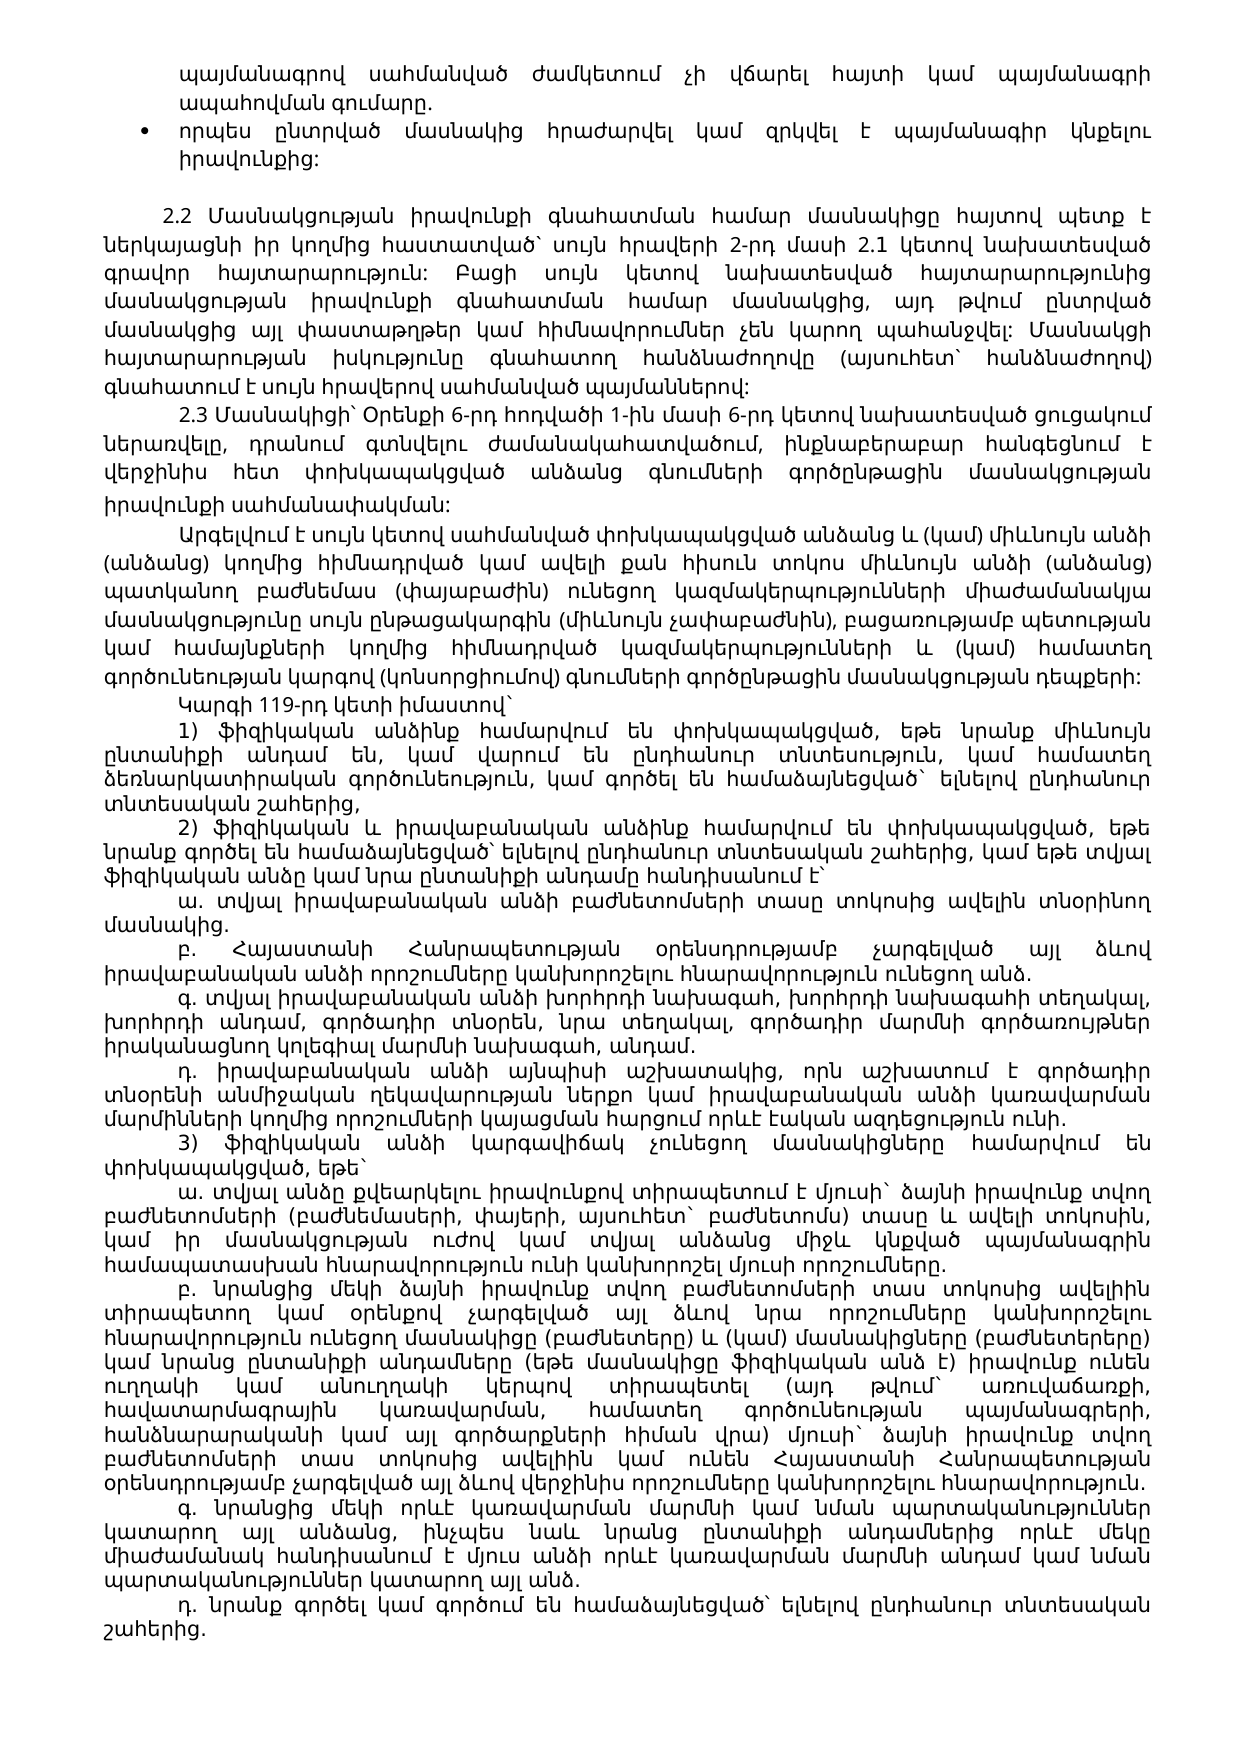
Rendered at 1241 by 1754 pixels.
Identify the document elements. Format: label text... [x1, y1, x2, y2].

text 2) ֆիզիկական և իրավաբանական անձինք համարվում են փոխկապակցված, եթե նրանք գործել են համաձայնեցված՝ ելնելով ընդհանուր տնտեսական շահերից, կամ եթե տվյալ ֆիզիկական անձը կամ նրա ընտանիքի անդամը հանդիսանում է՝ [103, 816, 1152, 889]
text բ. Հայաստանի Հանրապետության օրենսդրությամբ չարգելված այլ ձևով իրավաբանական անձի որոշումները կանխորոշելու հնարավորություն ունեցող անձ. [103, 937, 1152, 986]
list որպես ընտրված մասնակից հրաժարվել կամ զրկվել է պայմանագիր կնքելու իրավունքից: [141, 116, 1152, 173]
text բ. նրանցից մեկի ձայնի իրավունք տվող բաժնետոմսերի տաս տոկոսից ավելիին տիրապետող կամ օրենքով չարգելված այլ ձևով նրա որոշումները կանխորոշելու հնարավորություն ունեցող մասնակիցը (բաժնետերը) և (կամ) մասնակիցները (բաժնետերերը) կամ նրանց ընտանիքի անդամները (եթե մասնակիցը ֆիզիկական անձ է) իրավունք ունեն ուղղակի կամ անուղղակի կերպով տիրապետել (այդ թվում` առուվաճառքի, հավատարմագրային կառավարման, համատեղ գործունեության պայմանագրերի, հանձնարարականի կամ այլ գործարքների հիման վրա) մյուսի` ձայնի իրավունք տվող բաժնետոմսերի տաս տոկոսից ավելիին կամ ունեն Հայաստանի Հանրապետության օրենսդրությամբ չարգելված այլ ձևով վերջինիս որոշումները կանխորոշելու հնարավորություն. [103, 1277, 1152, 1496]
text դ. նրանք գործել կամ գործում են համաձայնեցված՝ ելնելով ընդհանուր տնտեսական շահերից. [103, 1593, 1152, 1641]
text դ. իրավաբանական անձի այնպիսի աշխատակից, որն աշխատում է գործադիր տնօրենի անմիջական ղեկավարության ներքո կամ իրավաբանական անձի կառավարման մարմինների կողմից որոշումների կայացման հարցում որևէ էական ազդեցություն ունի. [103, 1059, 1152, 1131]
text 2.3 Մասնակիցի՝ Օրենքի 6-րդ հոդվածի 1-ին մասի 6-րդ կետով նախատեսված ցուցակում ներառվելը, դրանում գտնվելու ժամանակահատվածում, ինքնաբերաբար հանգեցնում է վերջինիս հետ փոխկապակցված անձանց գնումների գործընթացին մասնակցության իրավունքի սահմանափակման: [103, 400, 1152, 520]
text ա. տվյալ անձը քվեարկելու իրավունքով տիրապետում է մյուսի` ձայնի իրավունք տվող բաժնետոմսերի (բաժնեմասերի, փայերի, այսուհետ` բաժնետոմս) տասը և ավելի տոկոսին, կամ իր մասնակցության ուժով կամ տվյալ անձանց միջև կնքված պայմանագրին համապատասխան հնարավորություն ունի կանխորոշել մյուսի որոշումները. [103, 1180, 1152, 1277]
text 1) ֆիզիկական անձինք համարվում են փոխկապակցված, եթե նրանք միևնույն ընտանիքի անդամ են, կամ վարում են ընդհանուր տնտեսություն, կամ համատեղ ձեռնարկատիրական գործունեություն, կամ գործել են համաձայնեցված` ելնելով ընդհանուր տնտեսական շահերից, [103, 719, 1152, 816]
text 3) ֆիզիկական անձի կարգավիճակ չունեցող մասնակիցները համարվում են փոխկապակցված, եթե` [103, 1131, 1152, 1180]
text Արգելվում է սույն կետով սահմանված փոխկապակցված անձանց և (կամ) միևնույն անձի (անձանց) կողմից հիմնադրված կամ ավելի քան հիսուն տոկոս միևնույն անձի (անձանց) պատկանող բաժնեմաս (փայաբաժին) ունեցող կազմակերպությունների միաժամանակյա մասնակցությունը սույն ընթացակարգին (միևնույն չափաբաժնին), բացառությամբ պետության կամ համայնքների կողմից հիմնադրված կազմակերպությունների և (կամ) համատեղ գործունեության կարգով (կոնսորցիումով) գնումների գործընթացին մասնակցության դեպքերի: [103, 520, 1152, 690]
text ա. տվյալ իրավաբանական անձի բաժնետոմսերի տասը տոկոսից ավելին տնօրինող մասնակից. [103, 889, 1152, 937]
text 2.2 Մասնակցության իրավունքի գնահատման համար մասնակիցը հայտով պետք է ներկայացնի իր կողմից հաստատված` սույն հրավերի 2-րդ մասի 2.1 կետով նախատեսված գրավոր հայտարարություն: Բացի սույն կետով նախատեսված հայտարարությունից մասնակցության իրավունքի գնահատման համար մասնակցից, այդ թվում ընտրված մասնակցից այլ փաստաթղթեր կամ հիմնավորումներ չեն կարող պահանջվել: Մասնակցի հայտարարության իսկությունը գնահատող հանձնաժողովը (այսուհետ` հանձնաժողով) գնահատում է սույն հրավերով սահմանված պայմաններով: [103, 201, 1152, 400]
text գ. տվյալ իրավաբանական անձի խորհրդի նախագահ, խորհրդի նախագահի տեղակալ, խորհրդի անդամ, գործադիր տնօրեն, նրա տեղակալ, գործադիր մարմնի գործառույթներ իրականացնող կոլեգիալ մարմնի նախագահ, անդամ. [103, 986, 1152, 1059]
text գ. նրանցից մեկի որևէ կառավարման մարմնի կամ նման պարտականություններ կատարող այլ անձանց, ինչպես նաև նրանց ընտանիքի անդամներից որևէ մեկը միաժամանակ հանդիսանում է մյուս անձի որևէ կառավարման մարմնի անդամ կամ նման պարտականություններ կատարող այլ անձ. [103, 1496, 1152, 1593]
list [141, 59, 1152, 116]
text Կարգի 119-րդ կետի իմաստով` [103, 690, 1152, 719]
